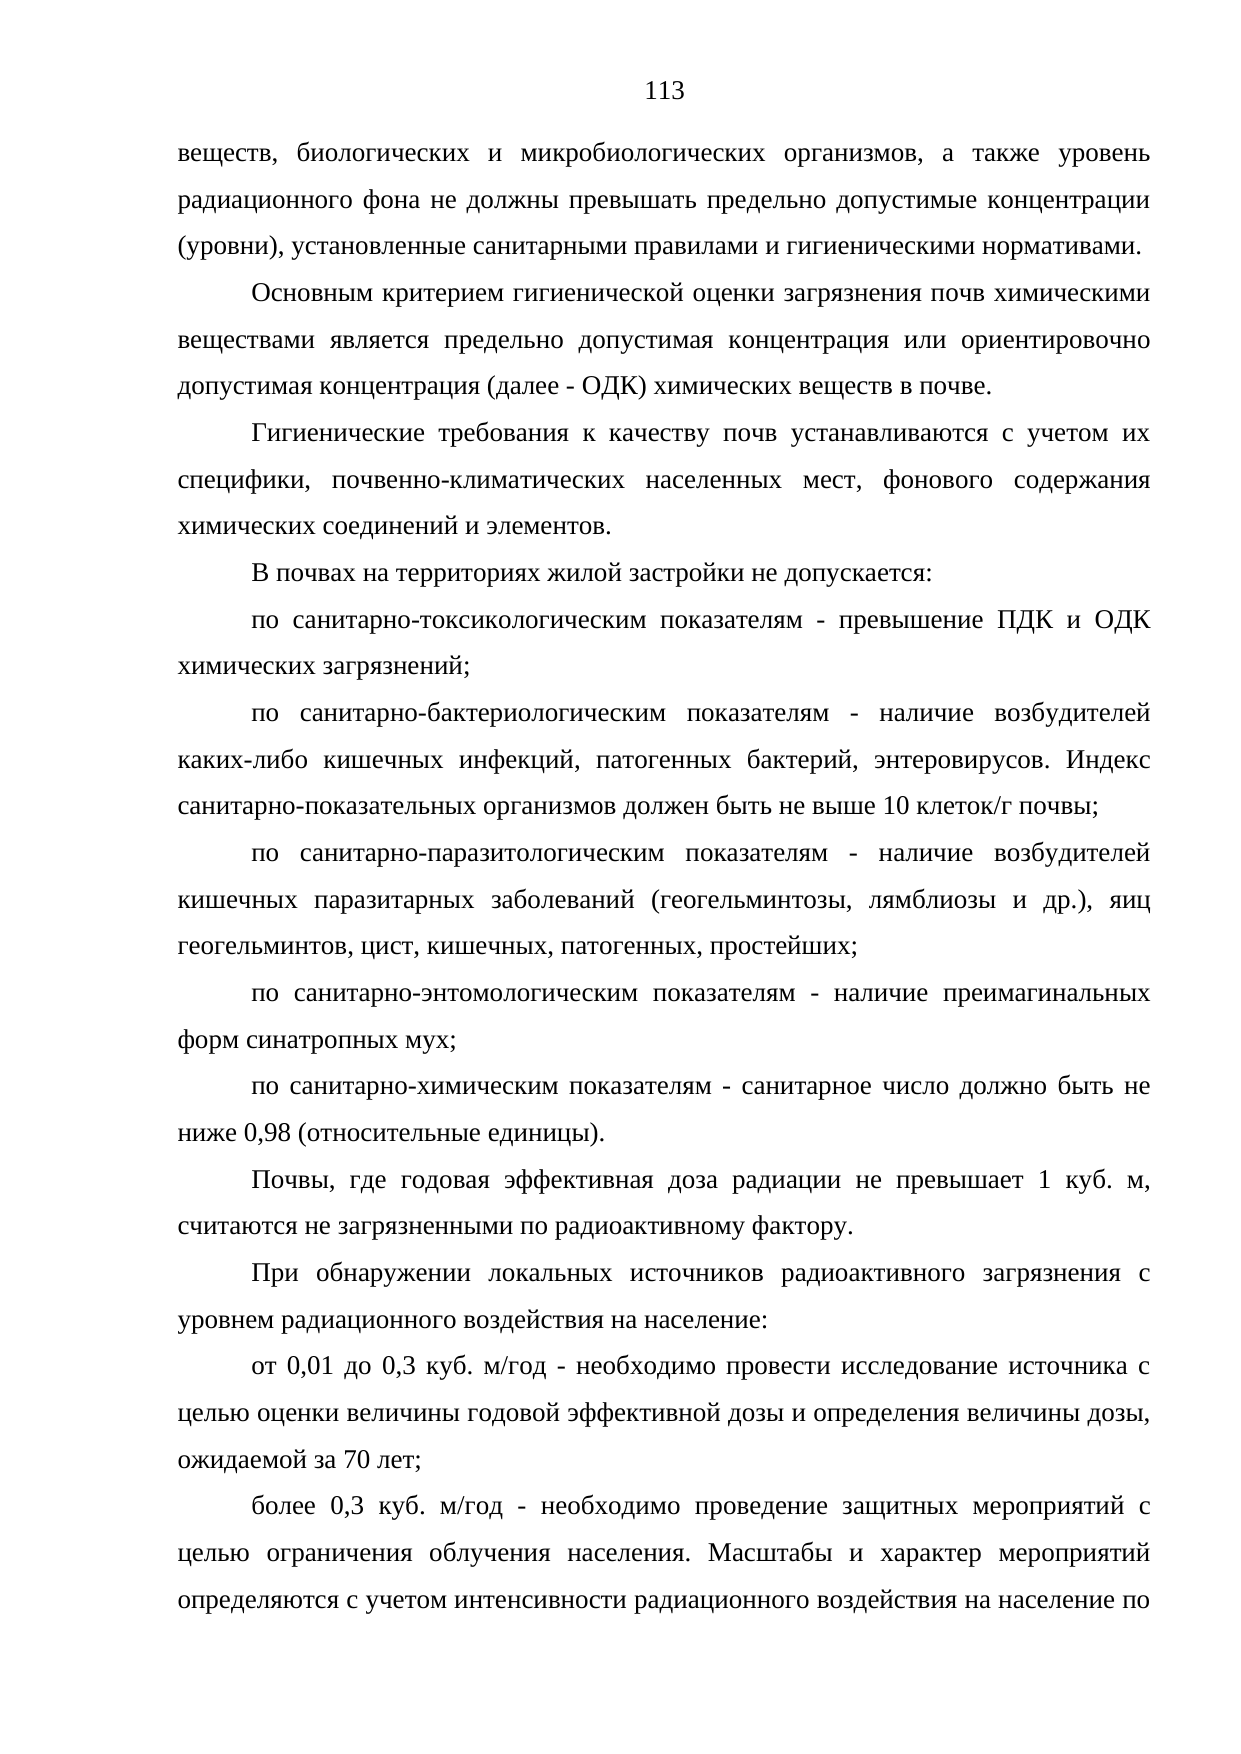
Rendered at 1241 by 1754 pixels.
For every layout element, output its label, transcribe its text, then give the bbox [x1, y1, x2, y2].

text по санитарно-энтомологическим показателям - наличие преимагинальных форм синатропных мух; [177, 976, 1152, 1054]
text по санитарно-токсикологическим показателям - превышение ПДК и ОДК химических загрязнений; [177, 603, 1152, 681]
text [177, 136, 1152, 261]
text по санитарно-химическим показателям - санитарное число должно быть не ниже 0,98 (относительные единицы). [177, 1069, 1152, 1147]
text от 0,01 до 0,3 куб. м/год - необходимо провести исследование источника с целью оценки величины годовой эффективной дозы и определения величины дозы, ожидаемой за 70 лет; [177, 1349, 1152, 1474]
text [177, 1489, 1152, 1614]
text Гигиенические требования к качеству почв устанавливаются с учетом их специфики, почвенно-климатических населенных мест, фонового содержания химических соединений и элементов. [177, 416, 1152, 541]
text по санитарно-паразитологическим показателям - наличие возбудителей кишечных паразитарных заболеваний (геогельминтозы, лямблиозы и др.), яиц геогельминтов, цист, кишечных, патогенных, простейших; [177, 836, 1152, 961]
text При обнаружении локальных источников радиоактивного загрязнения с уровнем радиационного воздействия на население: [177, 1256, 1152, 1334]
text по санитарно-бактериологическим показателям - наличие возбудителей каких-либо кишечных инфекций, патогенных бактерий, энтеровирусов. Индекс санитарно-показательных организмов должен быть не выше 10 клеток/г почвы; [177, 696, 1152, 821]
text Почвы, где годовая эффективная доза радиации не превышает 1 куб. м, считаются не загрязненными по радиоактивному фактору. [177, 1163, 1152, 1241]
text В почвах на территориях жилой застройки не допускается: [177, 556, 1152, 587]
text Основным критерием гигиенической оценки загрязнения почв химическими веществами является предельно допустимая концентрация или ориентировочно допустимая концентрация (далее - ОДК) химических веществ в почве. [177, 276, 1152, 401]
